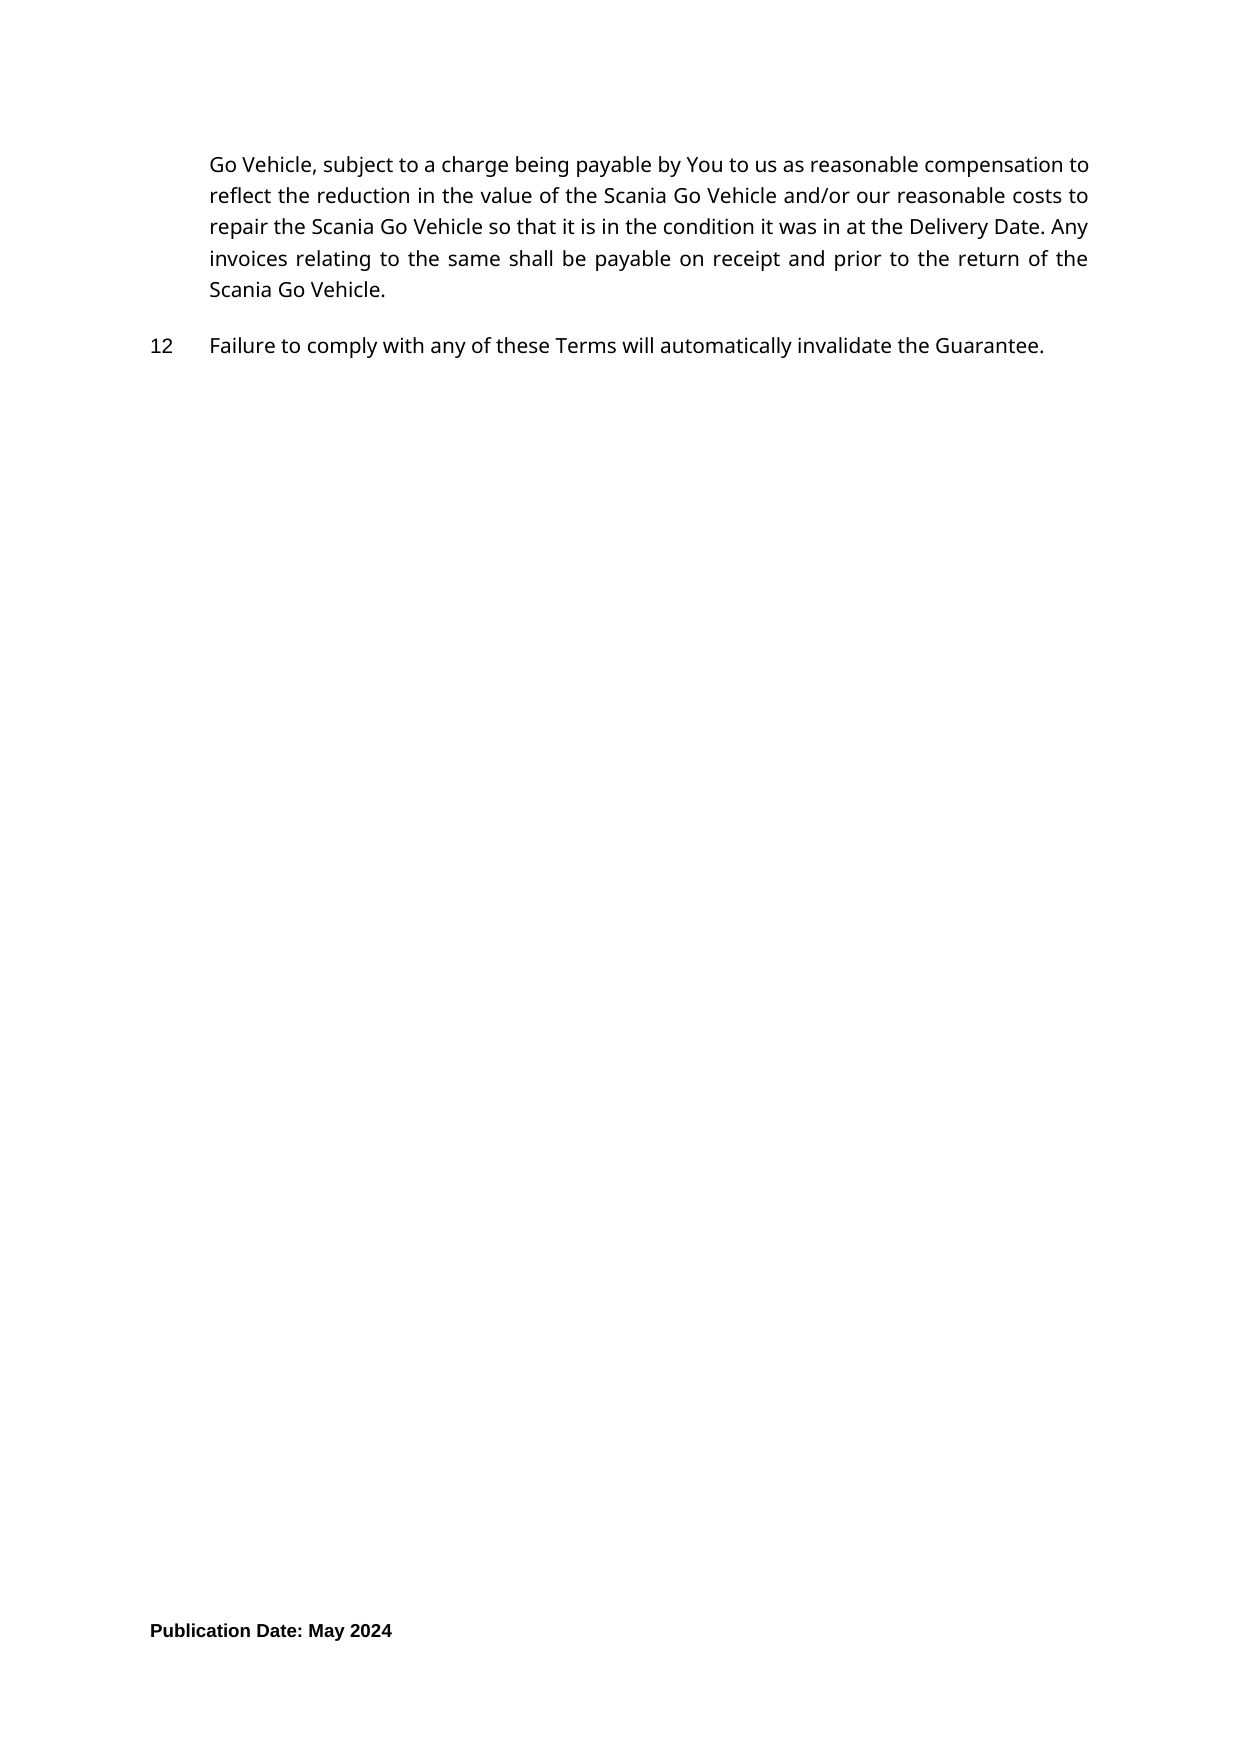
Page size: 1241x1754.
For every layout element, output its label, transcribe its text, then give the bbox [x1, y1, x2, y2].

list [150, 150, 1090, 303]
list Failure to comply with any of these Terms will automatically invalidate the Guarantee. [150, 331, 1090, 360]
